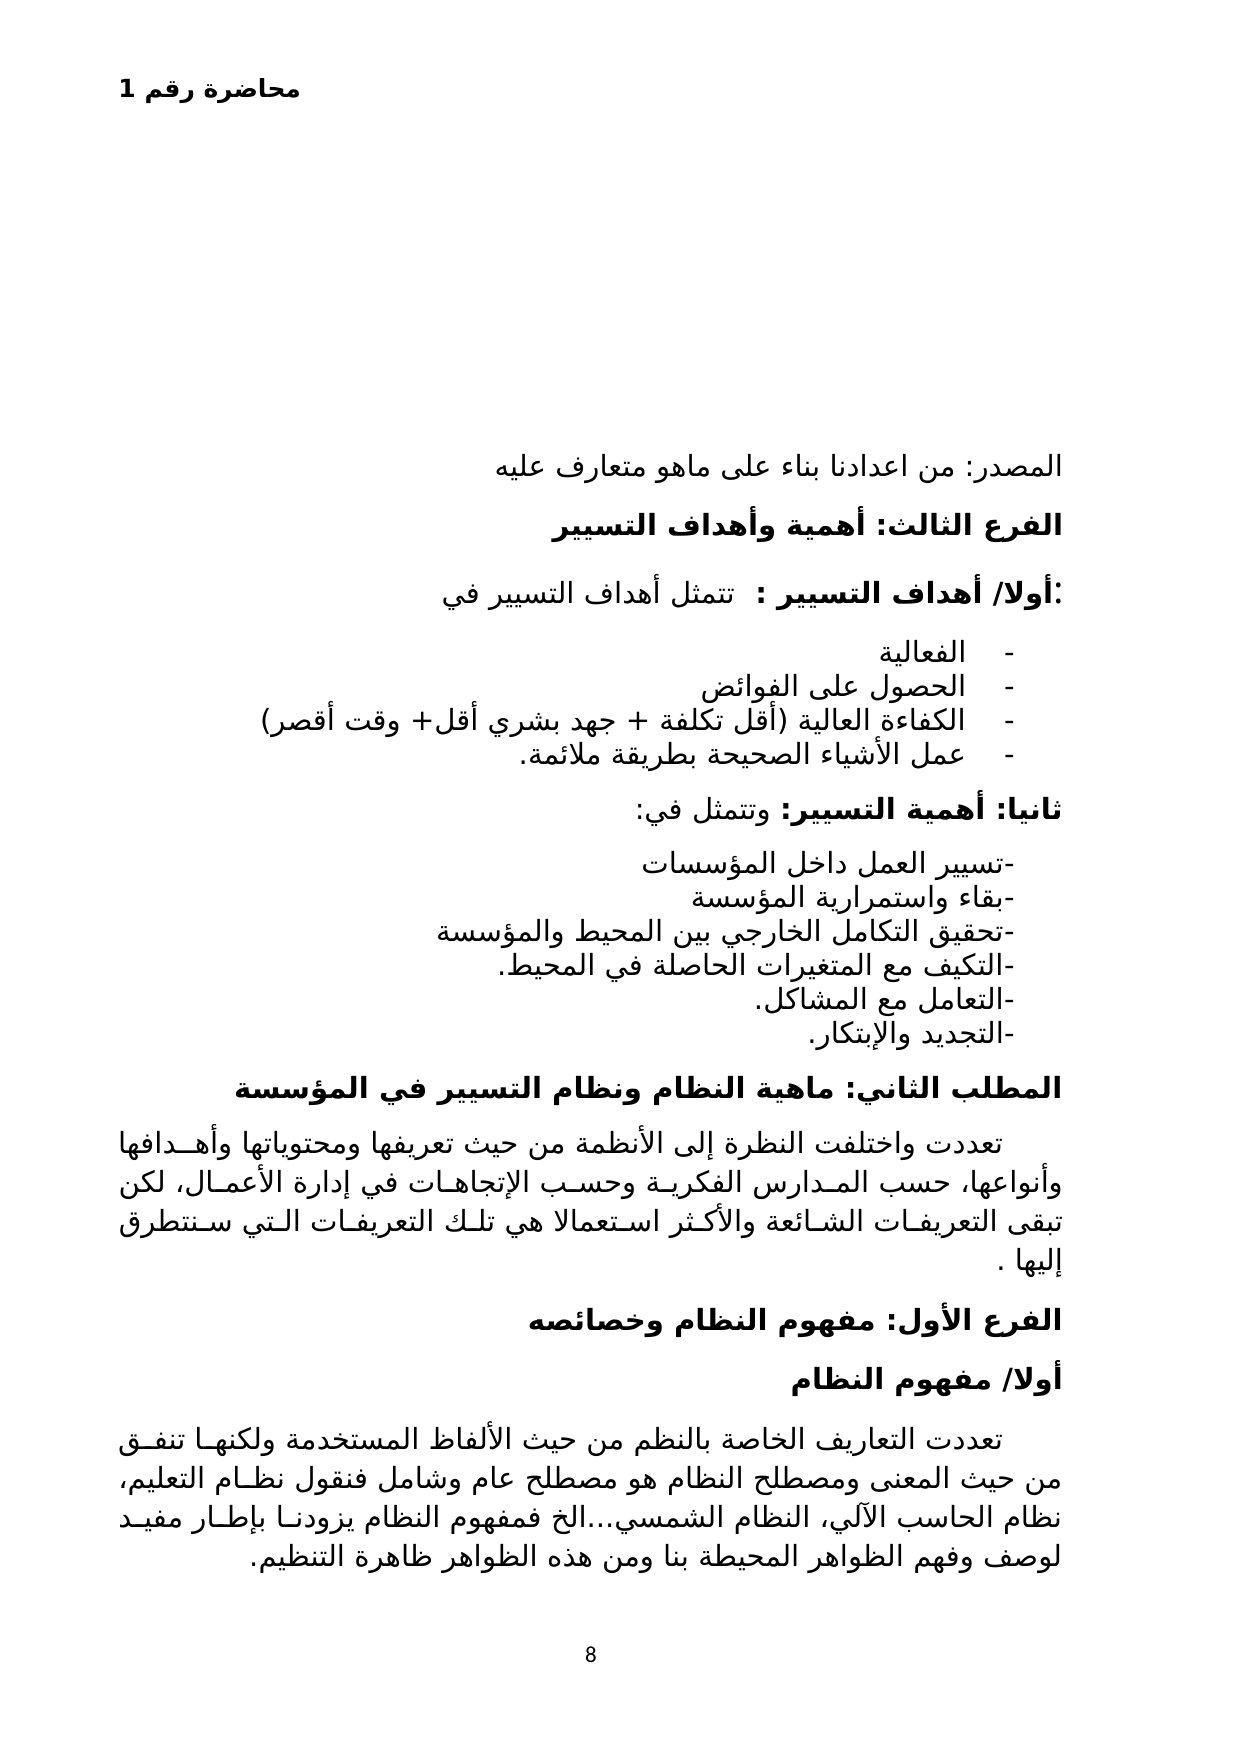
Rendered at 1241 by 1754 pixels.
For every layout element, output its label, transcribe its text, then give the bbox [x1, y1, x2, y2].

list التعامل مع المشاكل. [118, 983, 1063, 1017]
text المصدر: من اعدادنا بناء على ماهو متعارف عليه [118, 449, 1063, 483]
list التكيف مع المتغيرات الحاصلة في المحيط. [118, 949, 1063, 983]
list الكفاءة العالية (أقل تكلفة + جهد بشري أقل+ وقت أقصر) [118, 703, 1004, 737]
list عمل الأشياء الصحيحة بطريقة ملائمة. [118, 737, 1004, 771]
list الحصول على الفوائض [118, 669, 1004, 703]
list التجديد والإبتكار. [118, 1017, 1063, 1051]
list الفعالية [118, 635, 1004, 669]
text الفرع الأول: مفهوم النظام وخصائصه [118, 1303, 1063, 1337]
text الفرع الثالث: أهمية وأهداف التسيير [118, 509, 1063, 543]
text ثانيا: أهمية التسيير: وتتمثل في: [118, 792, 1063, 826]
text أولا/ أهداف التسيير : تتمثل أهداف التسيير في: [118, 563, 1063, 614]
text أولا/ مفهوم النظام [118, 1363, 1063, 1397]
text المطلب الثاني: ماهية النظام ونظام التسيير في المؤسسة [118, 1071, 1063, 1105]
text تعددت واختلفت النظرة إلى الأنظمة من حيث تعريفها ومحتوياتها وأهدافها وأنواعها، حسب المدارس الفكرية وحسب الإتجاهات في إدارة الأعمال، لكن تبقى التعريفات الشائعة والأكثر استعمالا هي تلك التعريفات التي سنتطرق إليها . [118, 1126, 1063, 1277]
list تحقيق التكامل الخارجي بين المحيط والمؤسسة [118, 915, 1063, 949]
text تعددت التعاريف الخاصة بالنظم من حيث الألفاظ المستخدمة ولكنها تنفق من حيث المعنى ومصطلح النظام هو مصطلح عام وشامل فنقول نظام التعليم، نظام الحاسب الآلي، النظام الشمسي...الخ فمفهوم النظام يزودنا بإطار مفيد لوصف وفهم الظواهر المحيطة بنا ومن هذه الظواهر ظاهرة التنظيم. [118, 1422, 1063, 1573]
list تسيير العمل داخل المؤسسات [118, 847, 1063, 881]
list بقاء واستمرارية المؤسسة [118, 881, 1063, 915]
